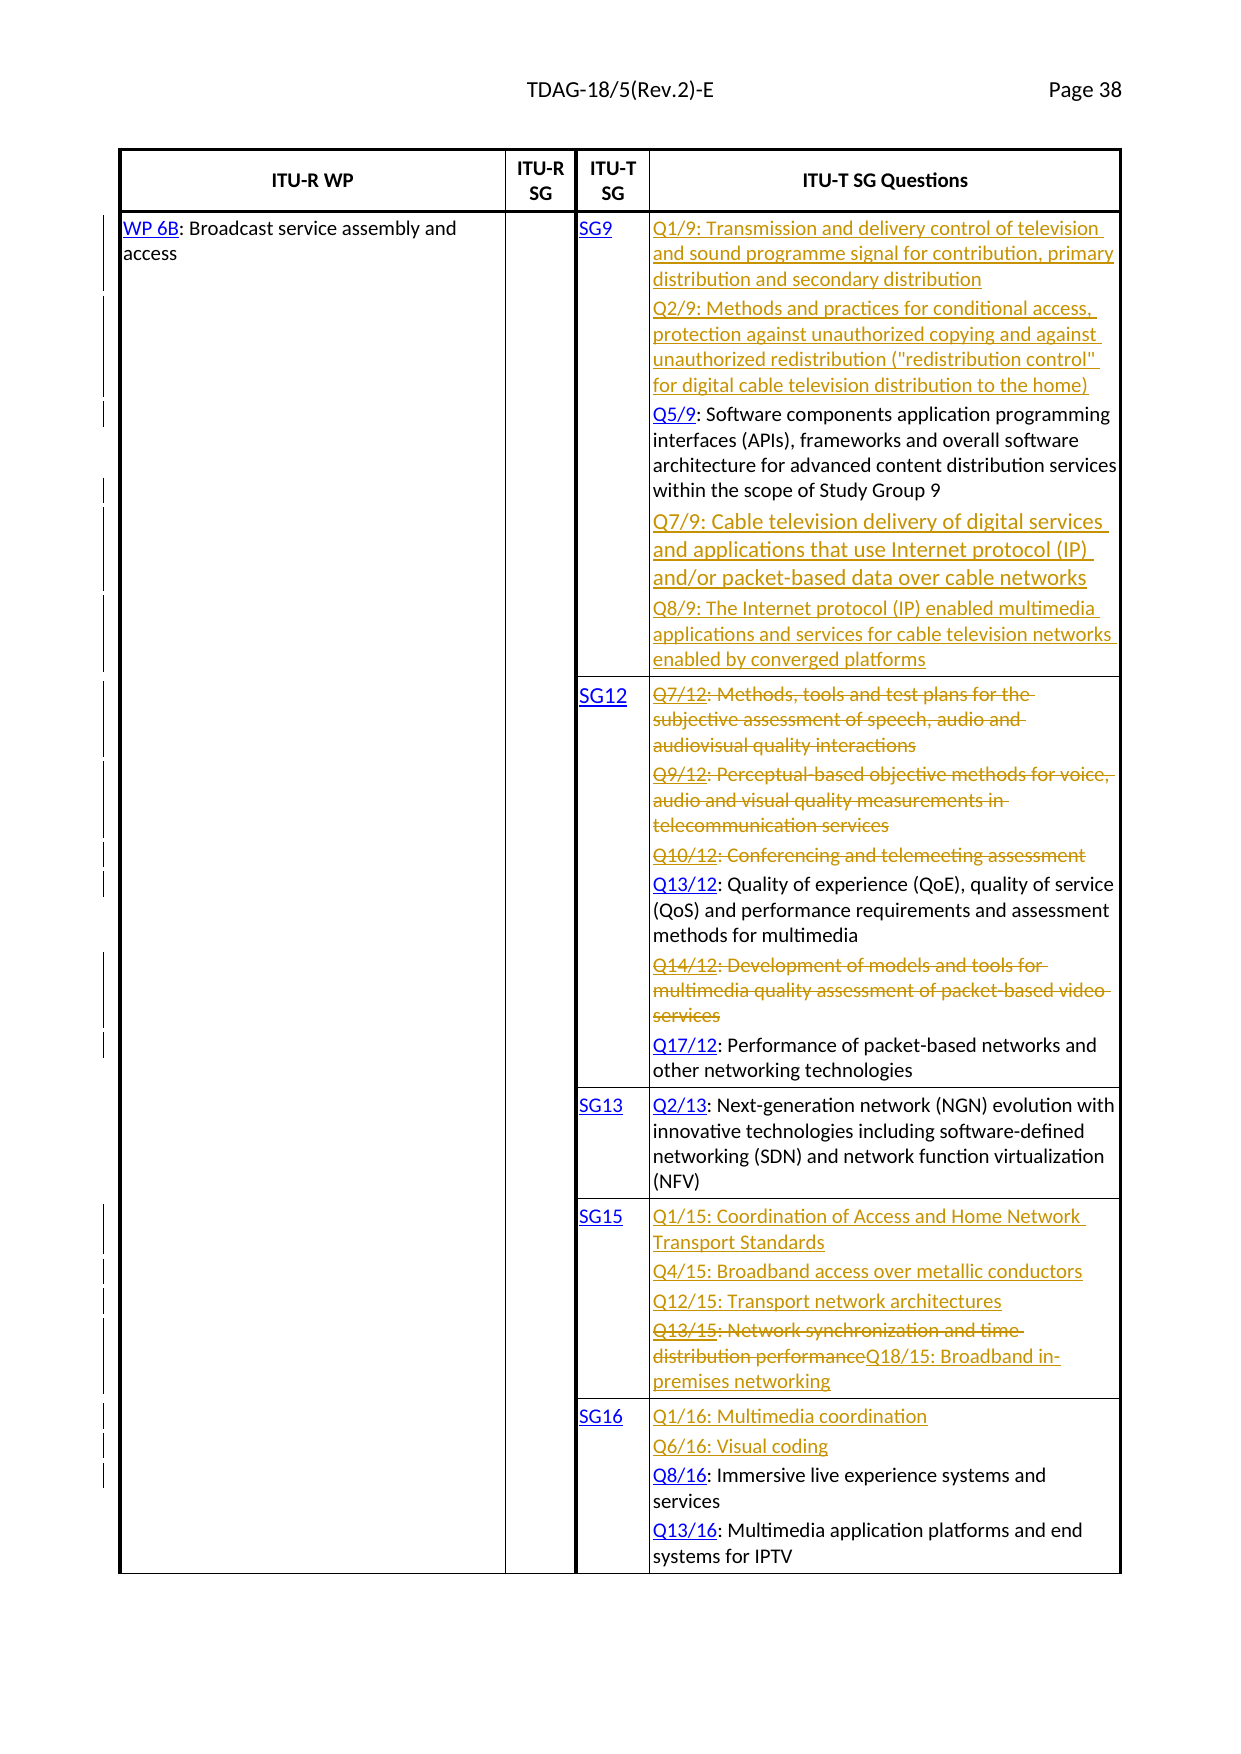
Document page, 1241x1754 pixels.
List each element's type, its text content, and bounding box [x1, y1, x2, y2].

table_cell Q5/9: Software components application programming interfaces (APIs), frameworks and overall software architecture for advanced content distribution services within the scope of Study Group 9 [650, 213, 1119, 676]
table_header ITU-R WP [122, 151, 505, 210]
table_header ITU-T SG Questions [650, 151, 1119, 210]
table_header ITU-R SG [506, 151, 574, 210]
table_cell SG12 [578, 677, 649, 1087]
table_cell SG13 [578, 1088, 649, 1198]
table_cell [650, 1199, 1119, 1398]
table_cell SG16 [578, 1399, 649, 1572]
table_cell Q2/13: Next-generation network (NGN) evolution with innovative technologies including software-defined networking (SDN) and network function virtualization (NFV) [650, 1088, 1119, 1198]
table_header ITU-T SG [578, 151, 649, 210]
table_cell SG15 [578, 1199, 649, 1398]
table_cell Q13/12: Quality of experience (QoE), quality of service (QoS) and performance requirements and assessment methods for multimedia Q17/12: Performance of packet-based networks and other networking technologies [650, 677, 1119, 1087]
table_cell SG9 [578, 213, 649, 676]
table_cell WP 6B: Broadcast service assembly and access [122, 213, 505, 1572]
table_cell Q8/16: Immersive live experience systems and services Q13/16: Multimedia application platforms and end systems for IPTV [650, 1399, 1119, 1572]
